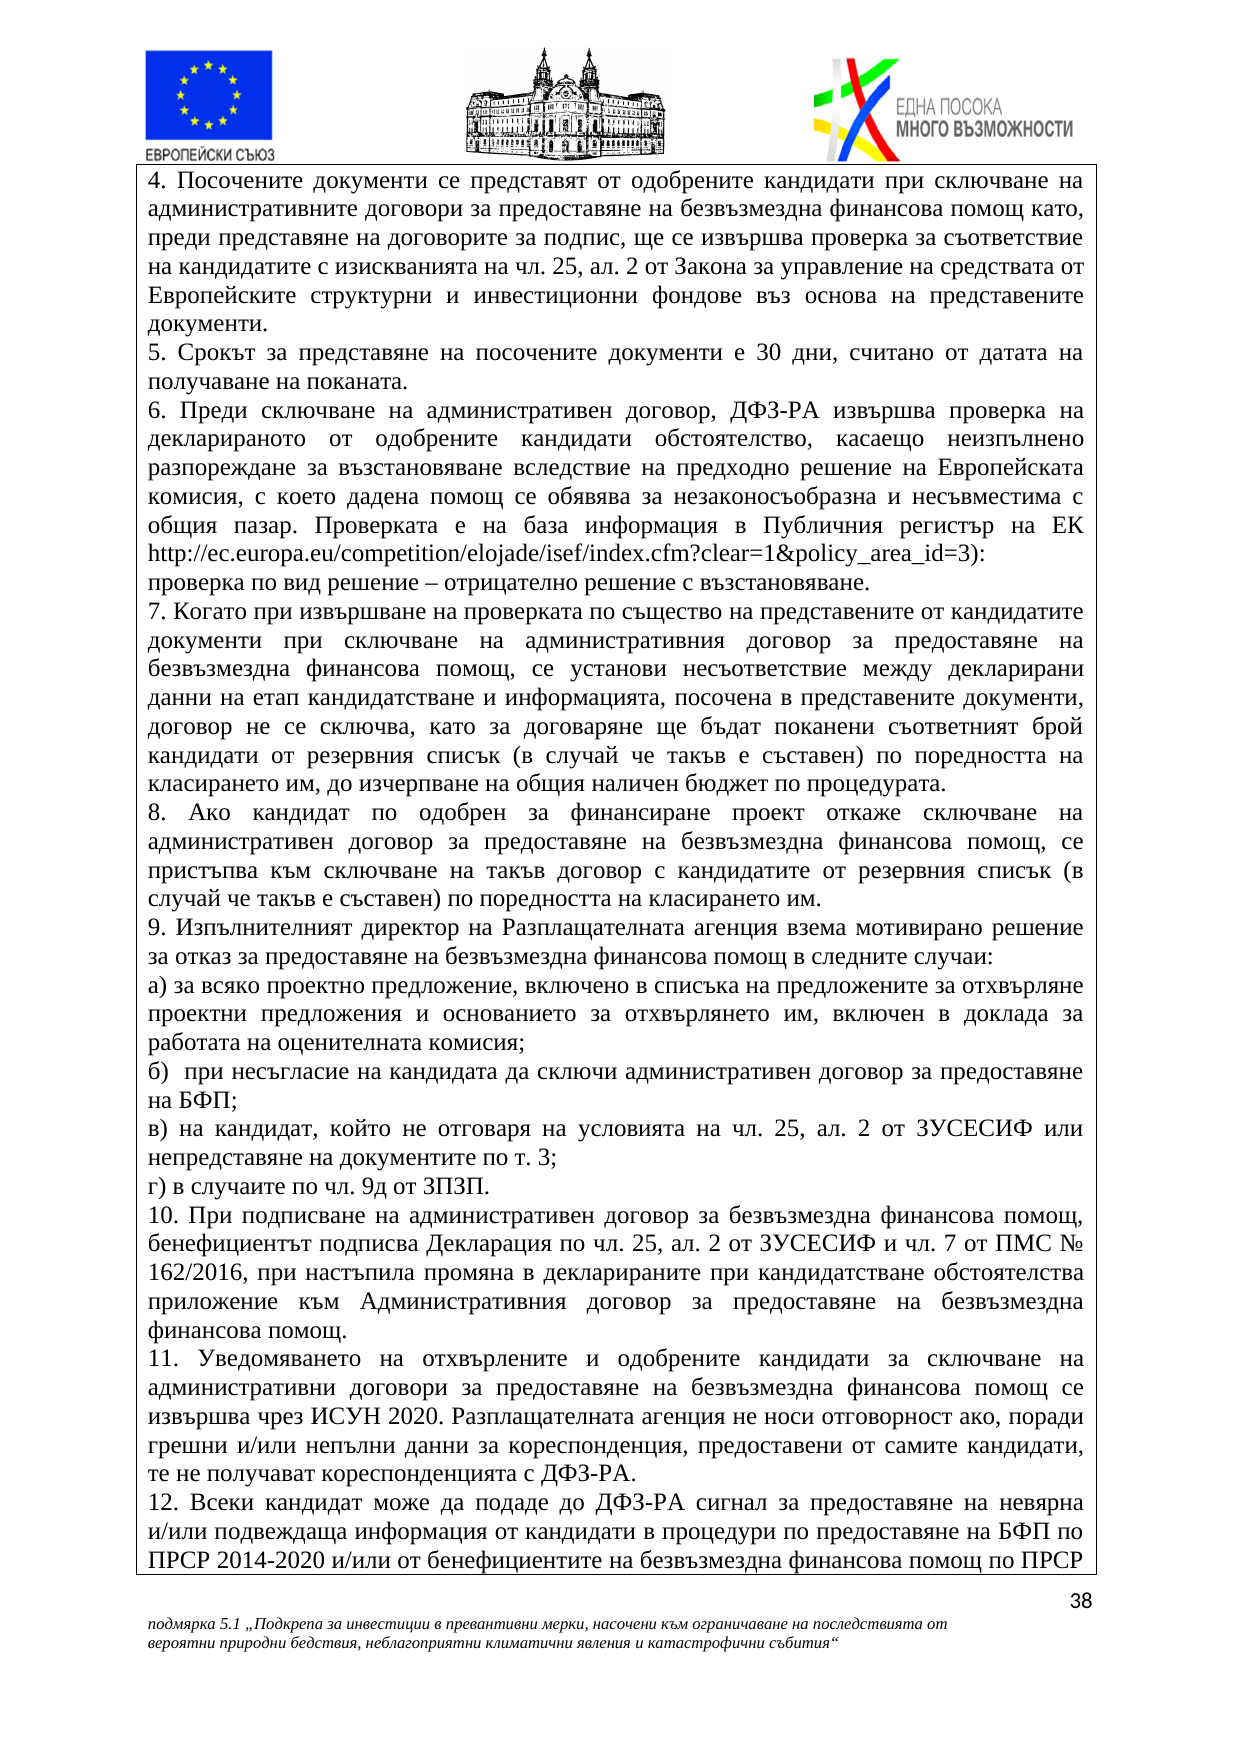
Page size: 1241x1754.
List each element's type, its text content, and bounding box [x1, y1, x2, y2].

picture [461, 44, 673, 164]
picture [806, 54, 1076, 164]
picture [145, 49, 275, 164]
